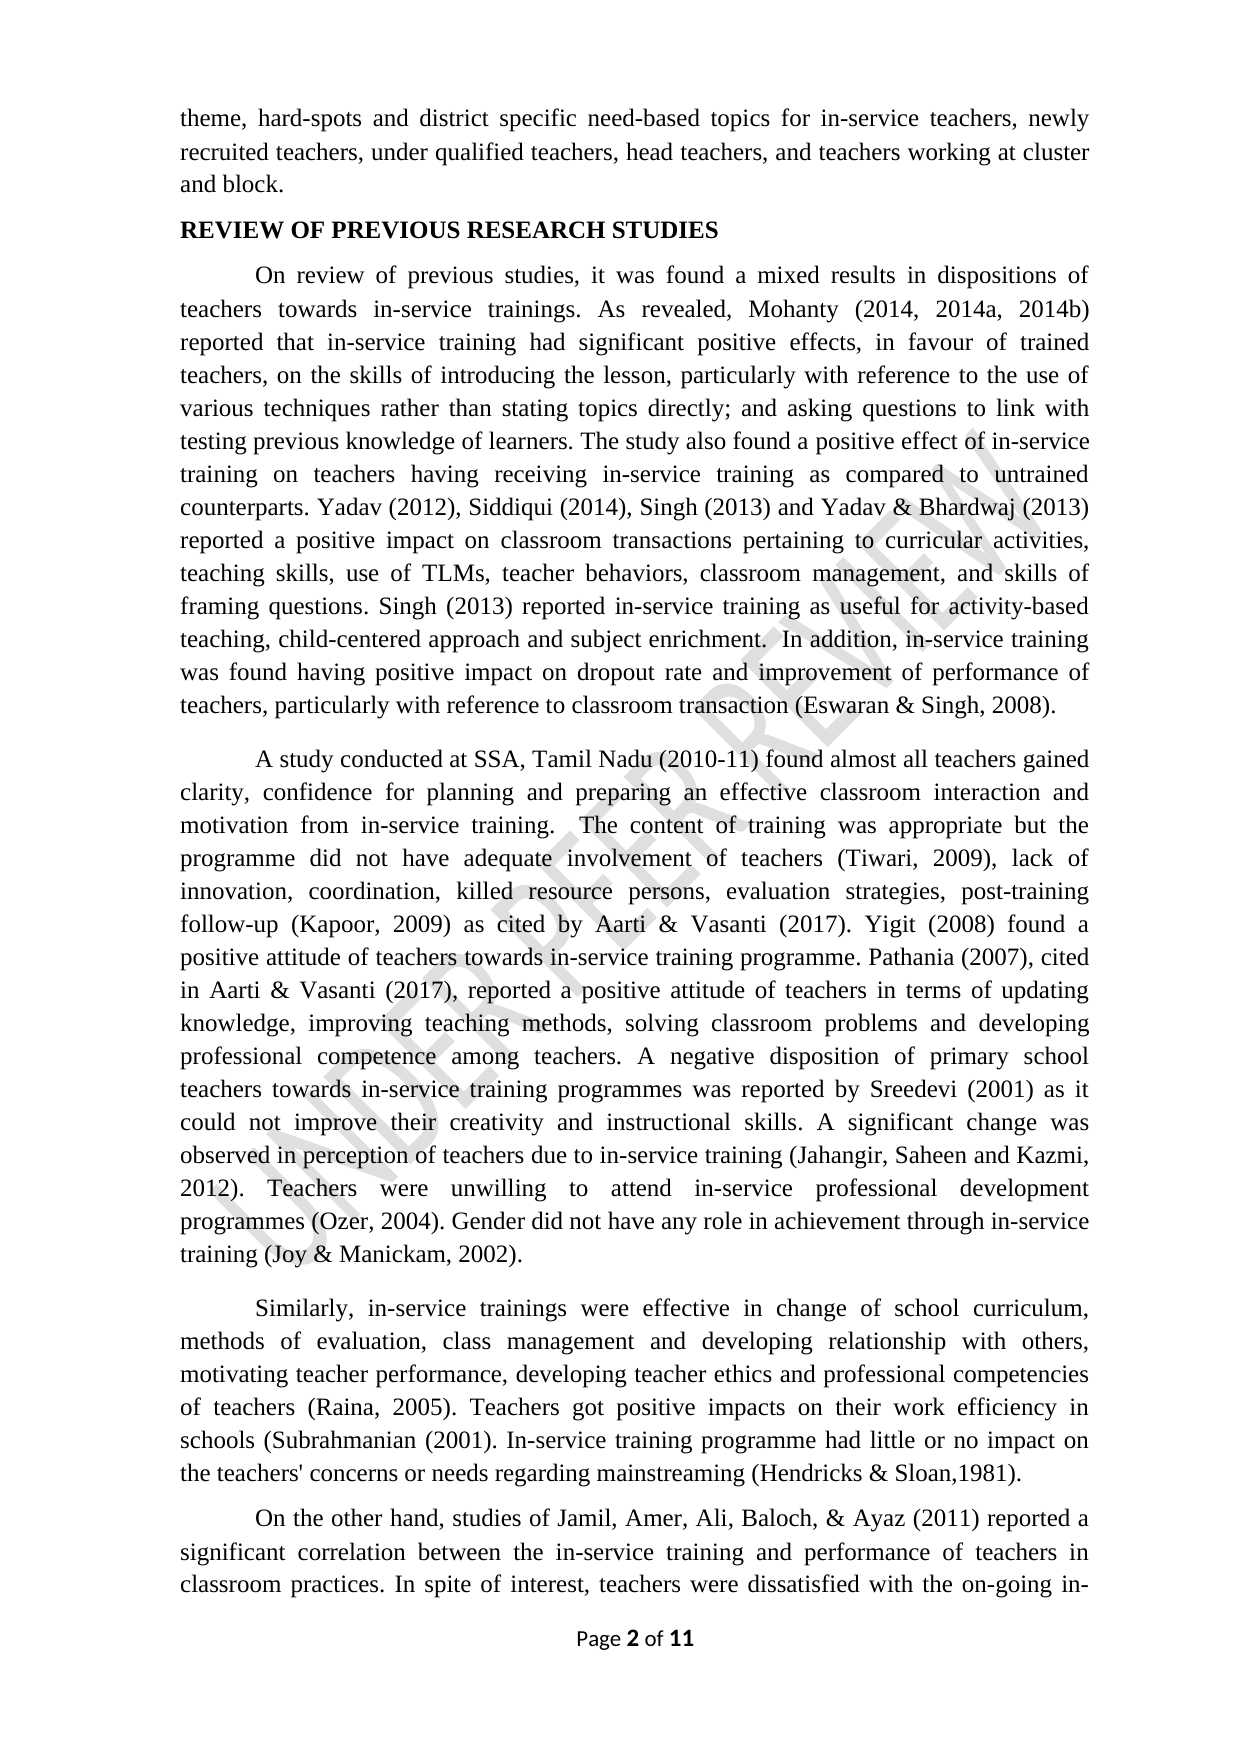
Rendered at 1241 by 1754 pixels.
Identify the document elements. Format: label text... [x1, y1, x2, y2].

text A study conducted at SSA, Tamil Nadu (2010-11) found almost all teachers gained clarity, confidence for planning and preparing an effective classroom interaction and motivation from in-service training. The content of training was appropriate but the programme did not have adequate involvement of teachers (Tiwari, 2009), lack of innovation, coordination, killed resource persons, evaluation strategies, post-training follow-up (Kapoor, 2009) as cited by Aarti & Vasanti (2017). Yigit (2008) found a positive attitude of teachers towards in-service training programme. Pathania (2007), cited in Aarti & Vasanti (2017), reported a positive attitude of teachers in terms of updating knowledge, improving teaching methods, solving classroom problems and developing professional competence among teachers. A negative disposition of primary school teachers towards in-service training programmes was reported by Sreedevi (2001) as it could not improve their creativity and instructional skills. A significant change was observed in perception of teachers due to in-service training (Jahangir, Saheen and Kazmi, 2012). Teachers were unwilling to attend in-service professional development programmes (Ozer, 2004). Gender did not have any role in achievement through in-service training (Joy & Manickam, 2002). [180, 744, 1090, 1268]
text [180, 1503, 1090, 1598]
text On review of previous studies, it was found a mixed results in dispositions of teachers towards in-service trainings. As revealed, Mohanty (2014, 2014a, 2014b) reported that in-service training had significant positive effects, in favour of trained teachers, on the skills of introducing the lesson, particularly with reference to the use of various techniques rather than stating topics directly; and asking questions to link with testing previous knowledge of learners. The study also found a positive effect of in-service training on teachers having receiving in-service training as compared to untrained counterparts. Yadav (2012), Siddiqui (2014), Singh (2013) and Yadav & Bhardwaj (2013) reported a positive impact on classroom transactions pertaining to curricular activities, teaching skills, use of TLMs, teacher behaviors, classroom management, and skills of framing questions. Singh (2013) reported in-service training as useful for activity-based teaching, child-centered approach and subject enrichment. In addition, in-service training was found having positive impact on dropout rate and improvement of performance of teachers, particularly with reference to classroom transaction (Eswaran & Singh, 2008). [180, 261, 1090, 719]
text Similarly, in-service trainings were effective in change of school curriculum, methods of evaluation, class management and developing relationship with others, motivating teacher performance, developing teacher ethics and professional competencies of teachers (Raina, 2005). Teachers got positive impacts on their work efficiency in schools (Subrahmanian (2001). In-service training programme had little or no impact on the teachers' concerns or needs regarding mainstreaming (Hendricks & Sloan,1981). [180, 1293, 1090, 1487]
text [180, 103, 1090, 198]
text REVIEW OF PREVIOUS RESEARCH STUDIES [180, 215, 1090, 244]
